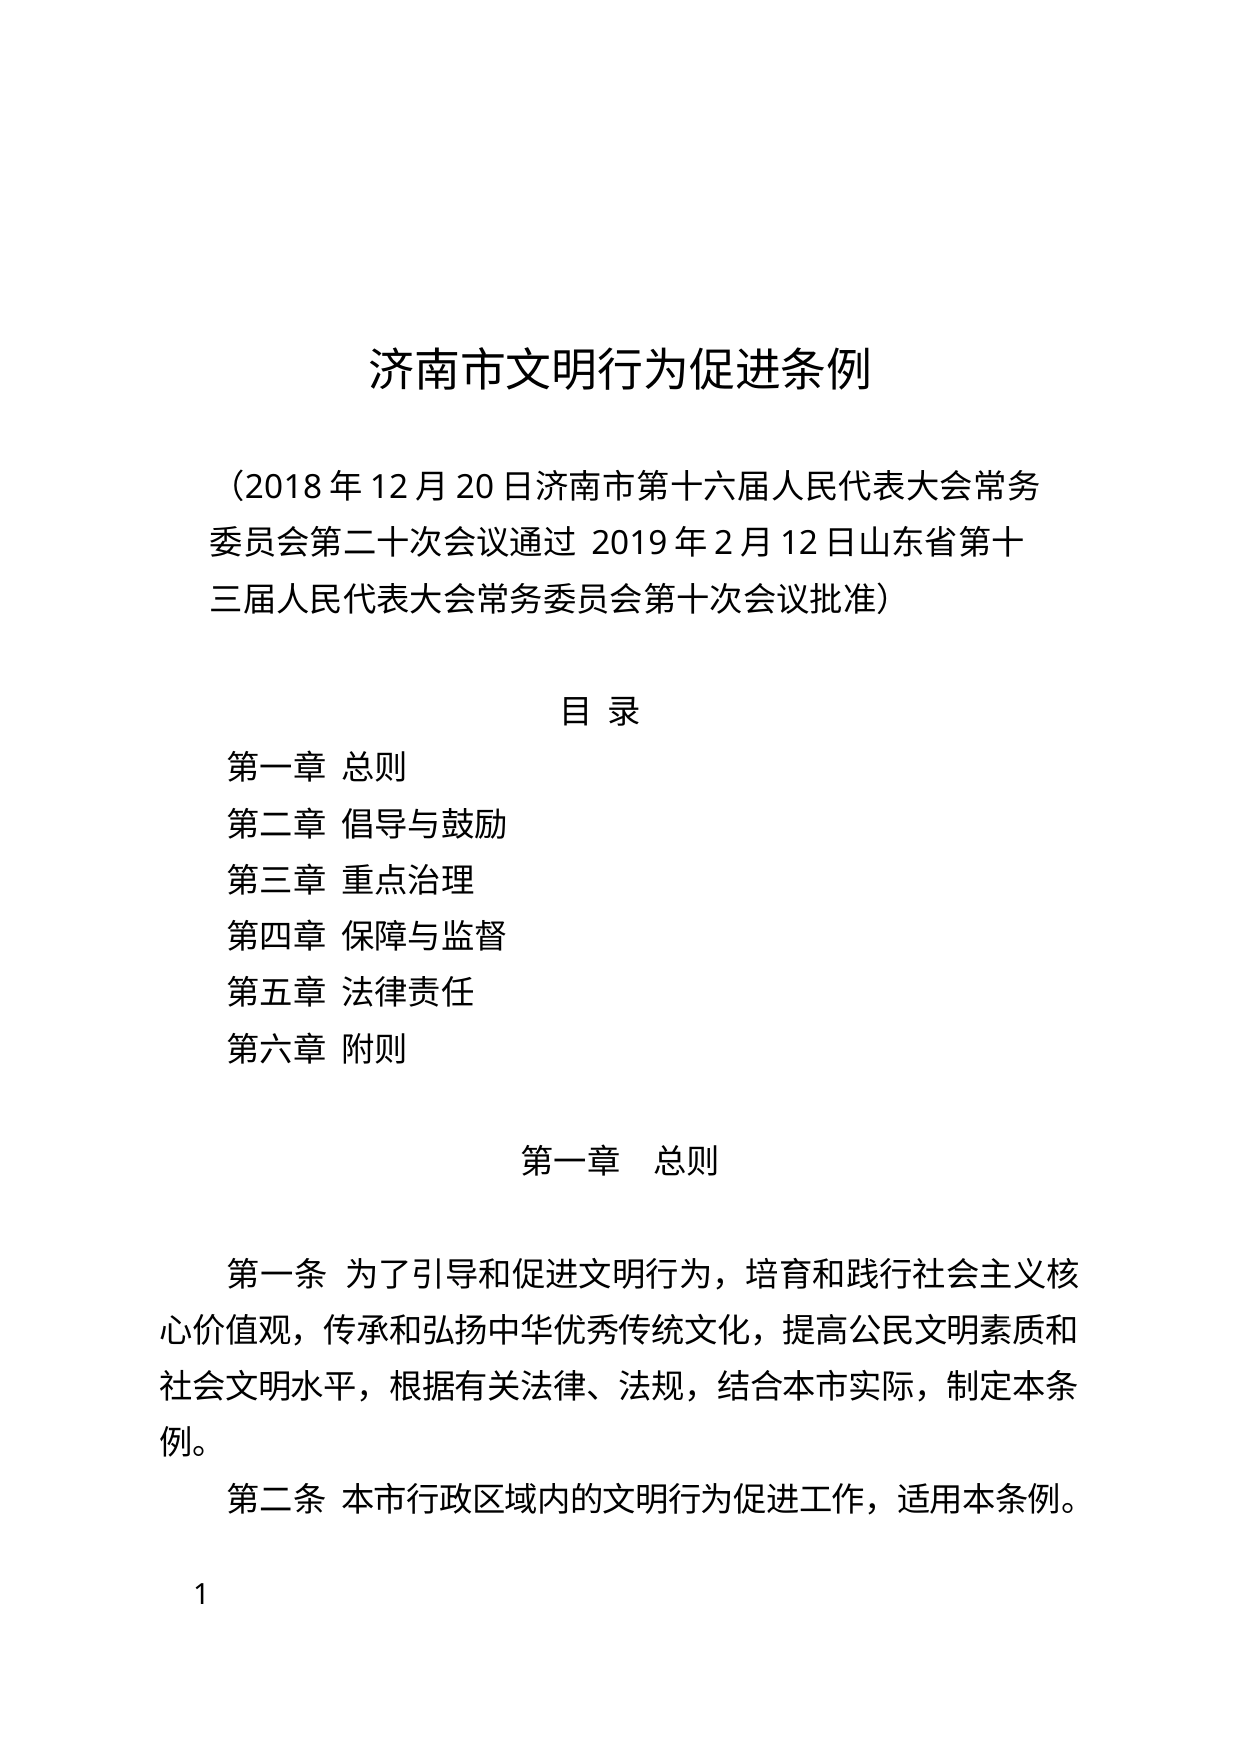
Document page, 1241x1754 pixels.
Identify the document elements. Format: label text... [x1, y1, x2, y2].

text 第三章 重点治理 [159, 847, 1081, 903]
text 目 录 [159, 678, 1081, 735]
text 济南市文明行为促进条例 [159, 341, 1081, 397]
text 委员会第二十次会议通过 2019年2月12日山东省第十 [159, 510, 1081, 566]
text 第四章 保障与监督 [159, 903, 1081, 960]
text 第六章 附则 [159, 1016, 1081, 1072]
list 总则 [159, 1128, 1081, 1185]
text 三届人民代表大会常务委员会第十次会议批准） [159, 566, 1081, 622]
text 第一章 总则 [159, 735, 1081, 791]
text （2018年12月20日济南市第十六届人民代表大会常务 [159, 453, 1081, 510]
text 第五章 法律责任 [159, 960, 1081, 1016]
text 第二章 倡导与鼓励 [159, 791, 1081, 847]
text 第一条 为了引导和促进文明行为，培育和践行社会主义核心价值观，传承和弘扬中华优秀传统文化，提高公民文明素质和社会文明水平，根据有关法律、法规，结合本市实际，制定本条例。 [159, 1241, 1081, 1466]
text 第二条 本市行政区域内的文明行为促进工作，适用本条例。 [159, 1466, 1081, 1522]
